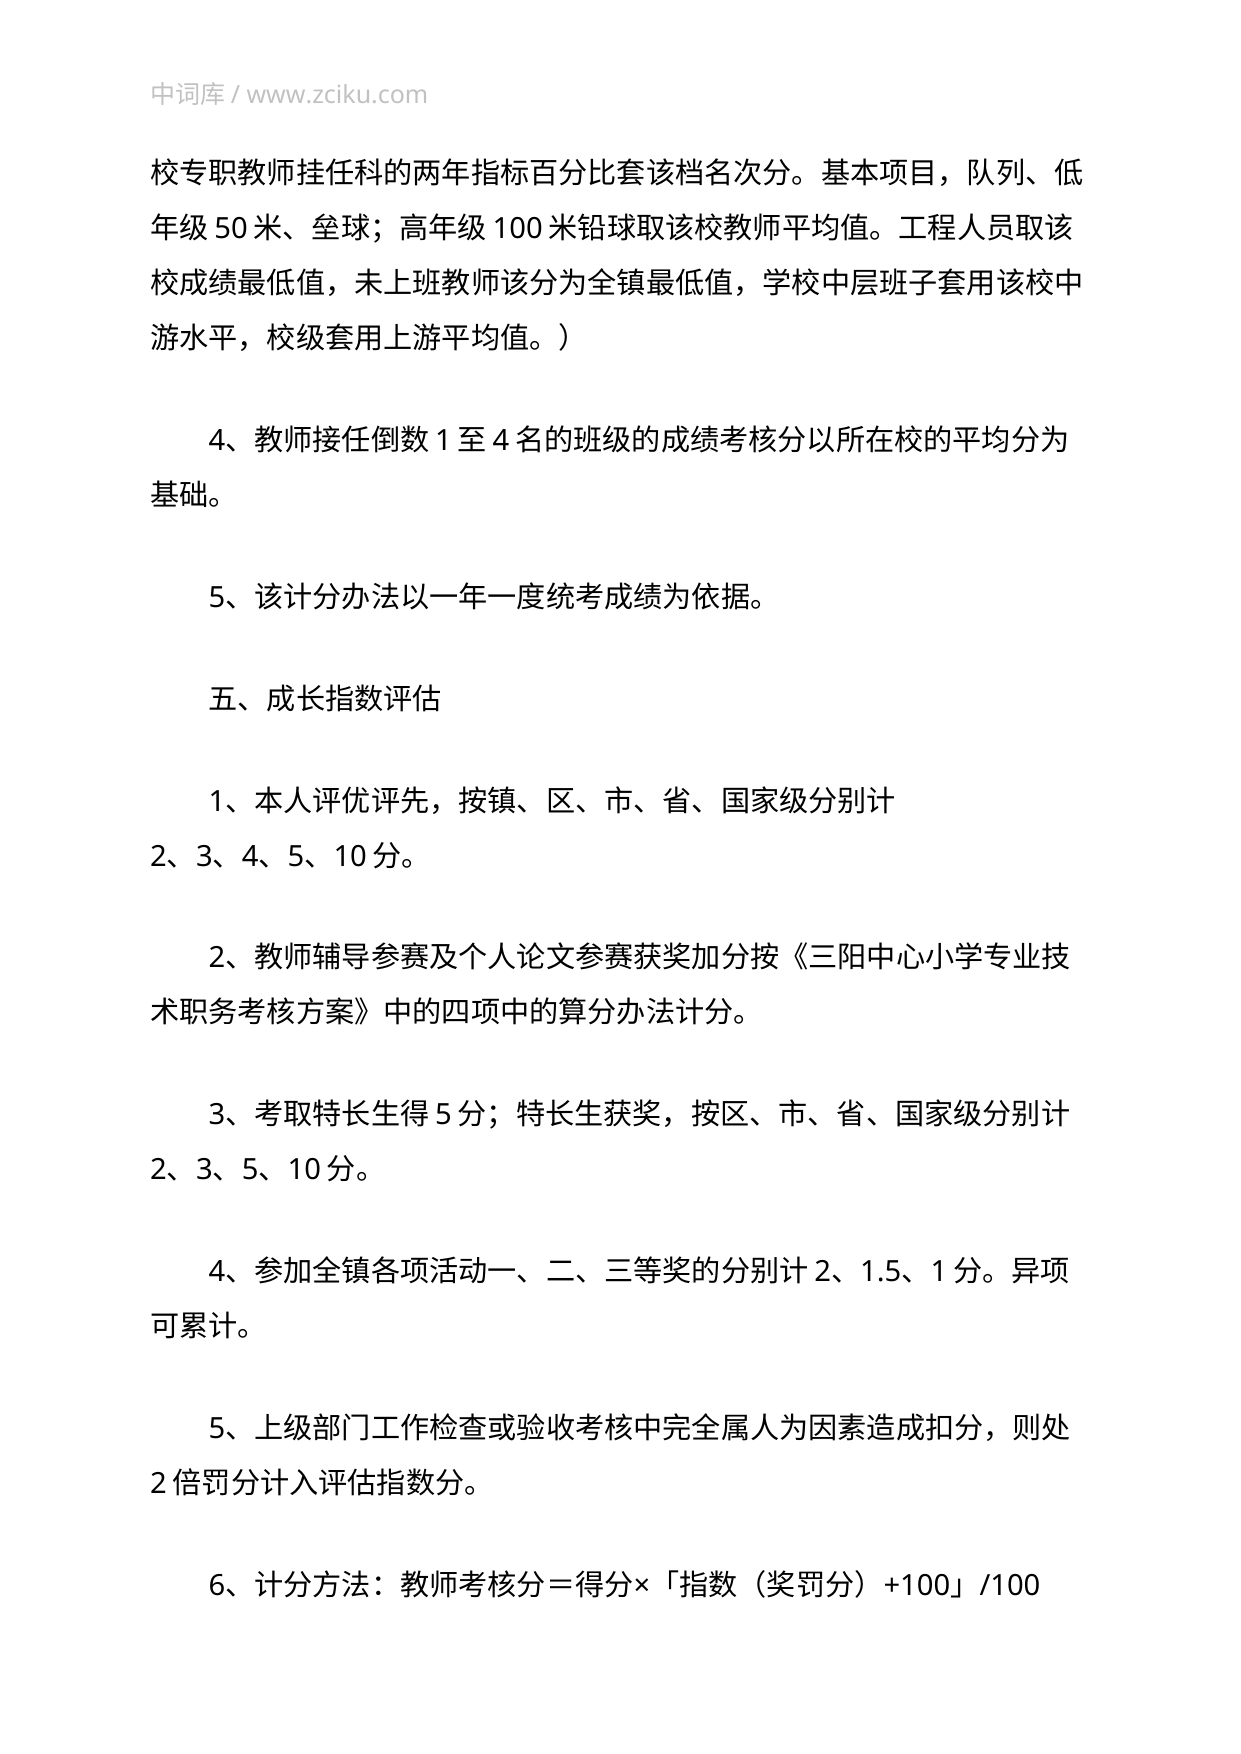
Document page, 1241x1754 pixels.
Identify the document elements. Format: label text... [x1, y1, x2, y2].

text 2、教师辅导参赛及个人论文参赛获奖加分按《三阳中心小学专业技术职务考核方案》中的四项中的算分办法计分。 [150, 934, 1090, 1031]
text 4、教师接任倒数1至4名的班级的成绩考核分以所在校的平均分为基础。 [150, 417, 1090, 514]
text 3、考取特长生得5分；特长生获奖，按区、市、省、国家级分别计2、3、5、10分。 [150, 1091, 1090, 1188]
text 4、参加全镇各项活动一、二、三等奖的分别计2、1.5、1分。异项可累计。 [150, 1248, 1090, 1345]
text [150, 150, 1090, 357]
text 5、该计分办法以一年一度统考成绩为依据。 [150, 573, 1090, 616]
text 5、上级部门工作检查或验收考核中完全属人为因素造成扣分，则处2倍罚分计入评估指数分。 [150, 1404, 1090, 1502]
text 五、成长指数评估 [150, 675, 1090, 718]
text 1、本人评优评先，按镇、区、市、省、国家级分别计2、3、4、5、10分。 [150, 777, 1090, 874]
text 6、计分方法：教师考核分＝得分×「指数（奖罚分）+100」/100 [150, 1562, 1090, 1604]
